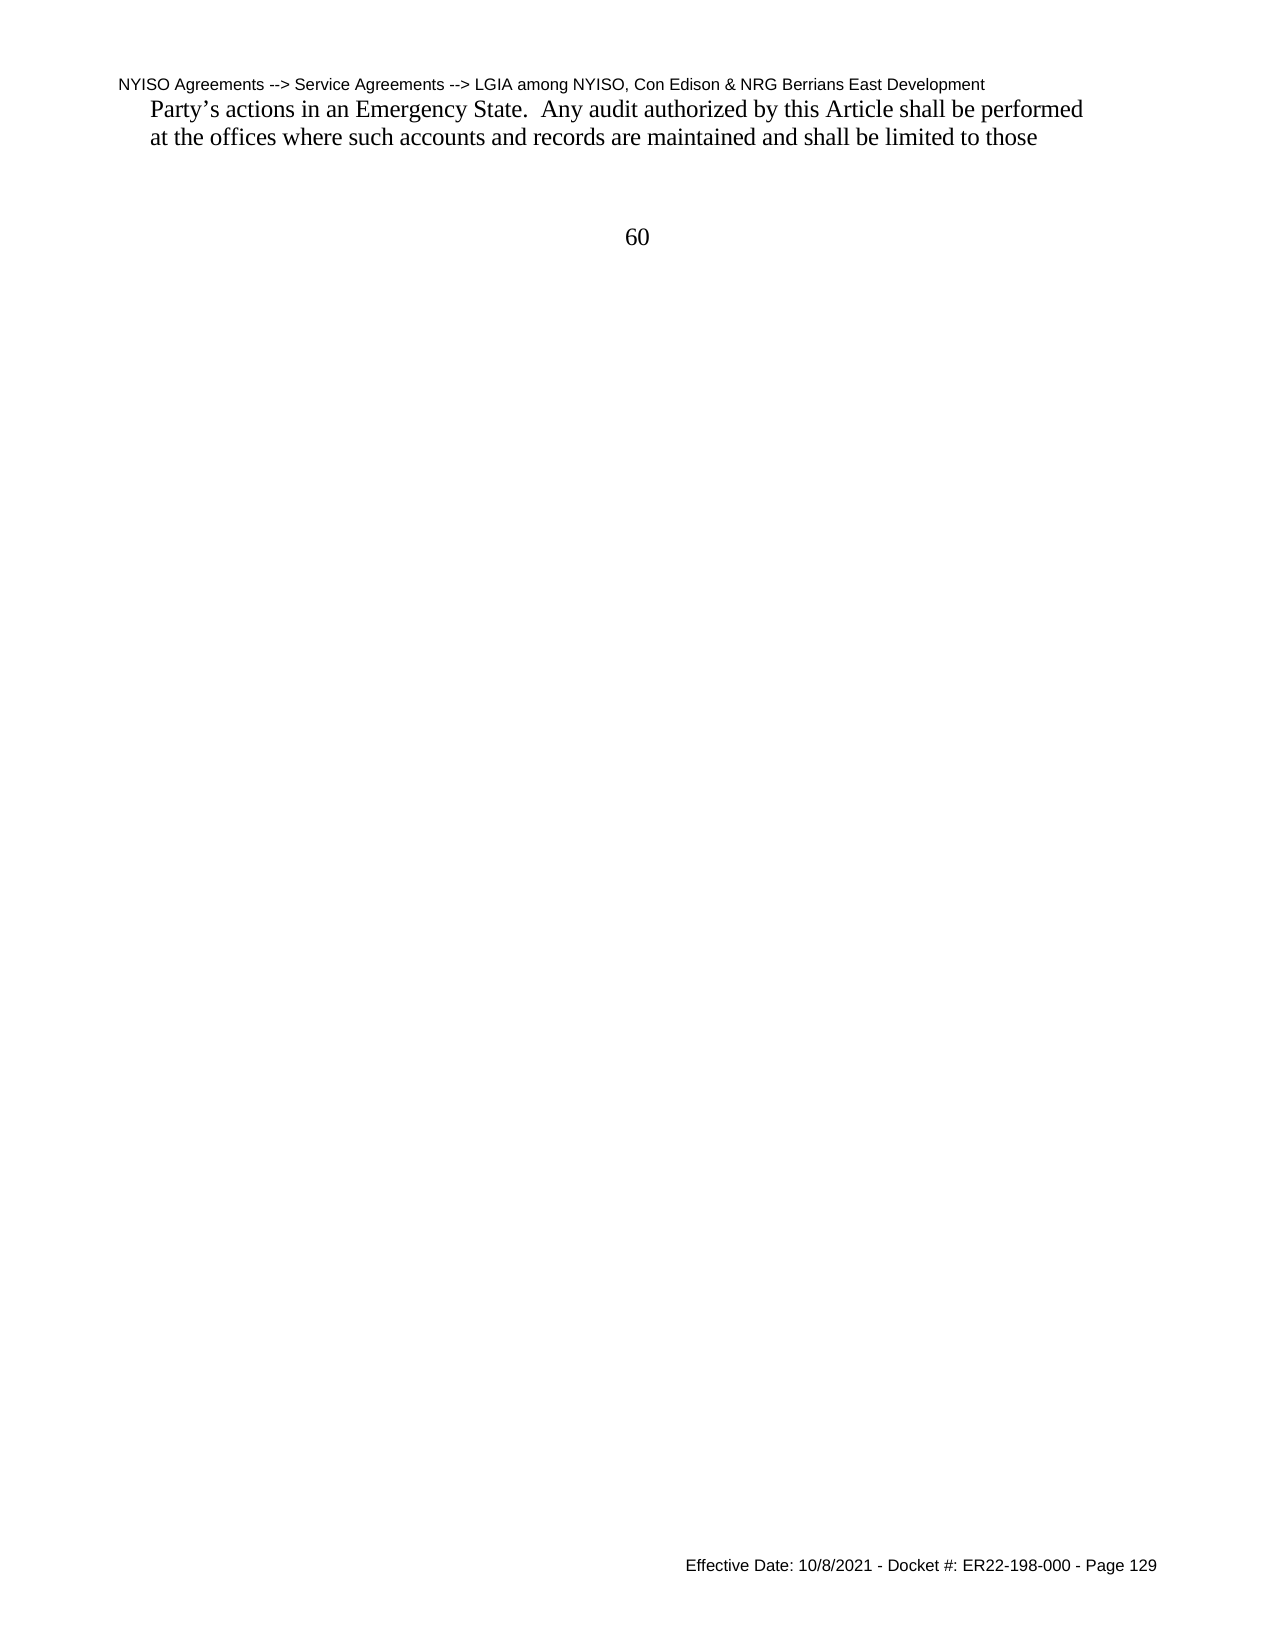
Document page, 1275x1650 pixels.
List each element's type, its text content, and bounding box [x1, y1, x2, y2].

text 60 [625, 223, 1275, 252]
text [150, 94, 1140, 152]
